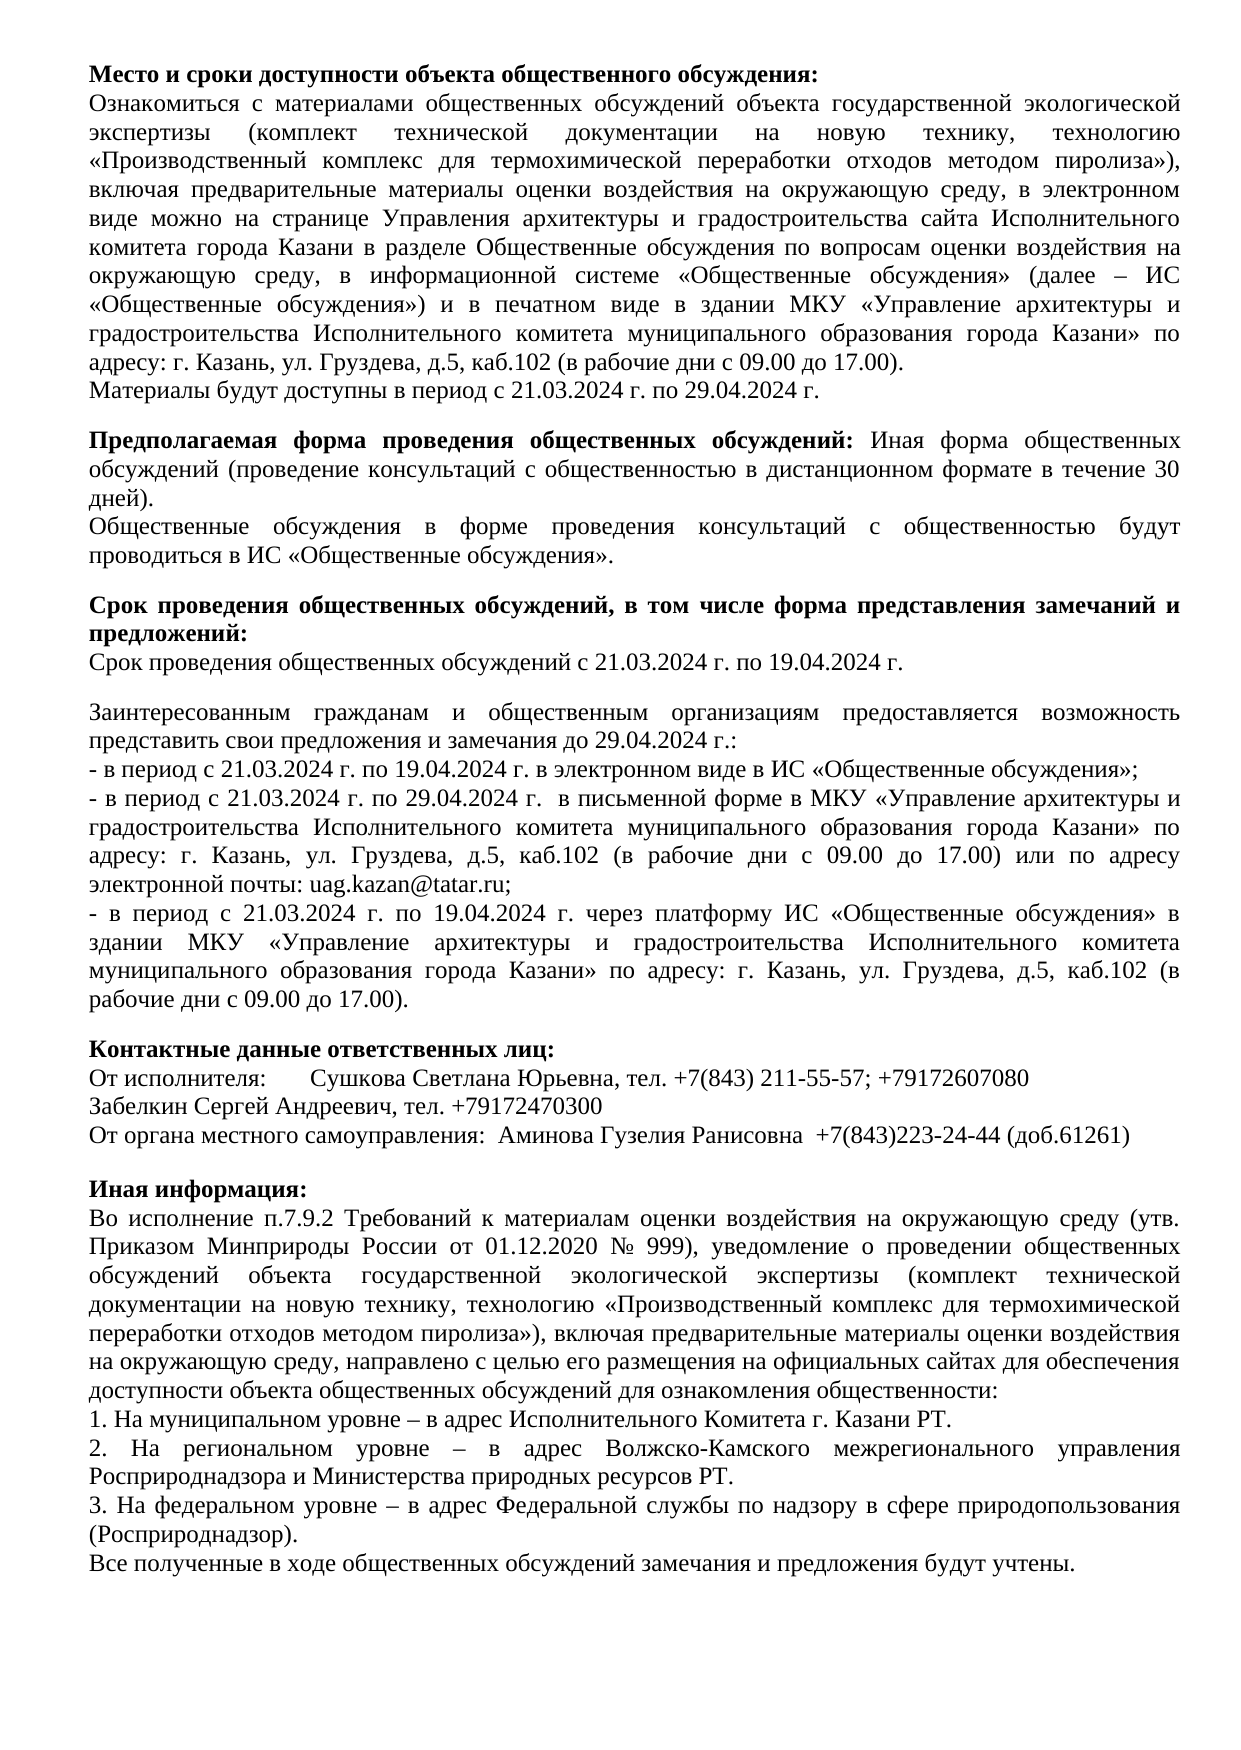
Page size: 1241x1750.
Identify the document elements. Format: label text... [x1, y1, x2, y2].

text - в период с 21.03.2024 г. по 19.04.2024 г. через платформу ИС «Общественные обсуждения» в здании МКУ «Управление архитектуры и градостроительства Исполнительного комитета муниципального образования города Казани» по адресу: г. Казань, ул. Груздева, д.5, каб.102 (в рабочие дни с 09.00 до 17.00). [89, 898, 1181, 1013]
text Заинтересованным гражданам и общественным организациям предоставляется возможность представить свои предложения и замечания до 29.04.2024 г.: [89, 697, 1181, 754]
text От исполнителя: Сушкова Светлана Юрьевна, тел. +7(843) 211-55-57; +79172607080 [89, 1063, 1181, 1091]
text Материалы будут доступны в период с 21.03.2024 г. по 29.04.2024 г. [89, 376, 1181, 404]
text Место и сроки доступности объекта общественного обсуждения: [89, 59, 1181, 88]
text Забелкин Сергей Андреевич, тел. +79172470300 [89, 1091, 1181, 1120]
text 2. На региональном уровне – в адрес Волжско-Камского межрегионального управления Росприроднадзора и Министерства природных ресурсов РТ. [89, 1433, 1181, 1490]
text Предполагаемая форма проведения общественных обсуждений: Иная форма общественных обсуждений (проведение консультаций с общественностью в дистанционном формате в течение 30 дней). [89, 425, 1181, 511]
text 1. На муниципальном уровне – в адрес Исполнительного Комитета г. Казани РТ. [89, 1404, 1181, 1433]
text Во исполнение п.7.9.2 Требований к материалам оценки воздействия на окружающую среду (утв. Приказом Минприроды России от 01.12.2020 № 999), уведомление о проведении общественных обсуждений объекта государственной экологической экспертизы (комплект технической документации на новую технику, технологию «Производственный комплекс для термохимической переработки отходов методом пиролиза»), включая предварительные материалы оценки воздействия на окружающую среду, направлено с целью его размещения на официальных сайтах для обеспечения доступности объекта общественных обсуждений для ознакомления общественности: [89, 1203, 1181, 1404]
text От органа местного самоуправления: Аминова Гузелия Ранисовна +7(843)223-24-44 (доб.61261) [89, 1120, 1181, 1149]
text 3. На федеральном уровне – в адрес Федеральной службы по надзору в сфере природопользования (Росприроднадзор). [89, 1490, 1181, 1548]
text - в период с 21.03.2024 г. по 29.04.2024 г. в письменной форме в МКУ «Управление архитектуры и градостроительства Исполнительного комитета муниципального образования города Казани» по адресу: г. Казань, ул. Груздева, д.5, каб.102 (в рабочие дни с 09.00 до 17.00) или по адресу электронной почты: uag.kazan@tatar.ru; [89, 783, 1181, 898]
text - в период с 21.03.2024 г. по 19.04.2024 г. в электронном виде в ИС «Общественные обсуждения»; [89, 754, 1181, 783]
text Контактные данные ответственных лиц: [89, 1034, 1181, 1063]
text Общественные обсуждения в форме проведения консультаций с общественностью будут проводиться в ИС «Общественные обсуждения». [89, 511, 1181, 569]
text Срок проведения общественных обсуждений, в том числе форма представления замечаний и предложений: [89, 590, 1181, 647]
text Все полученные в ходе общественных обсуждений замечания и предложения будут учтены. [89, 1548, 1181, 1576]
text Иная информация: [89, 1174, 1181, 1203]
text Ознакомиться с материалами общественных обсуждений объекта государственной экологической экспертизы (комплект технической документации на новую технику, технологию «Производственный комплекс для термохимической переработки отходов методом пиролиза»), включая предварительные материалы оценки воздействия на окружающую среду, в электронном виде можно на странице Управления архитектуры и градостроительства сайта Исполнительного комитета города Казани в разделе Общественные обсуждения по вопросам оценки воздействия на окружающую среду, в информационной системе «Общественные обсуждения» (далее – ИС «Общественные обсуждения») и в печатном виде в здании МКУ «Управление архитектуры и градостроительства Исполнительного комитета муниципального образования города Казани» по адресу: г. Казань, ул. Груздева, д.5, каб.102 (в рабочие дни с 09.00 до 17.00). [89, 88, 1181, 376]
text Срок проведения общественных обсуждений с 21.03.2024 г. по 19.04.2024 г. [89, 647, 1181, 676]
